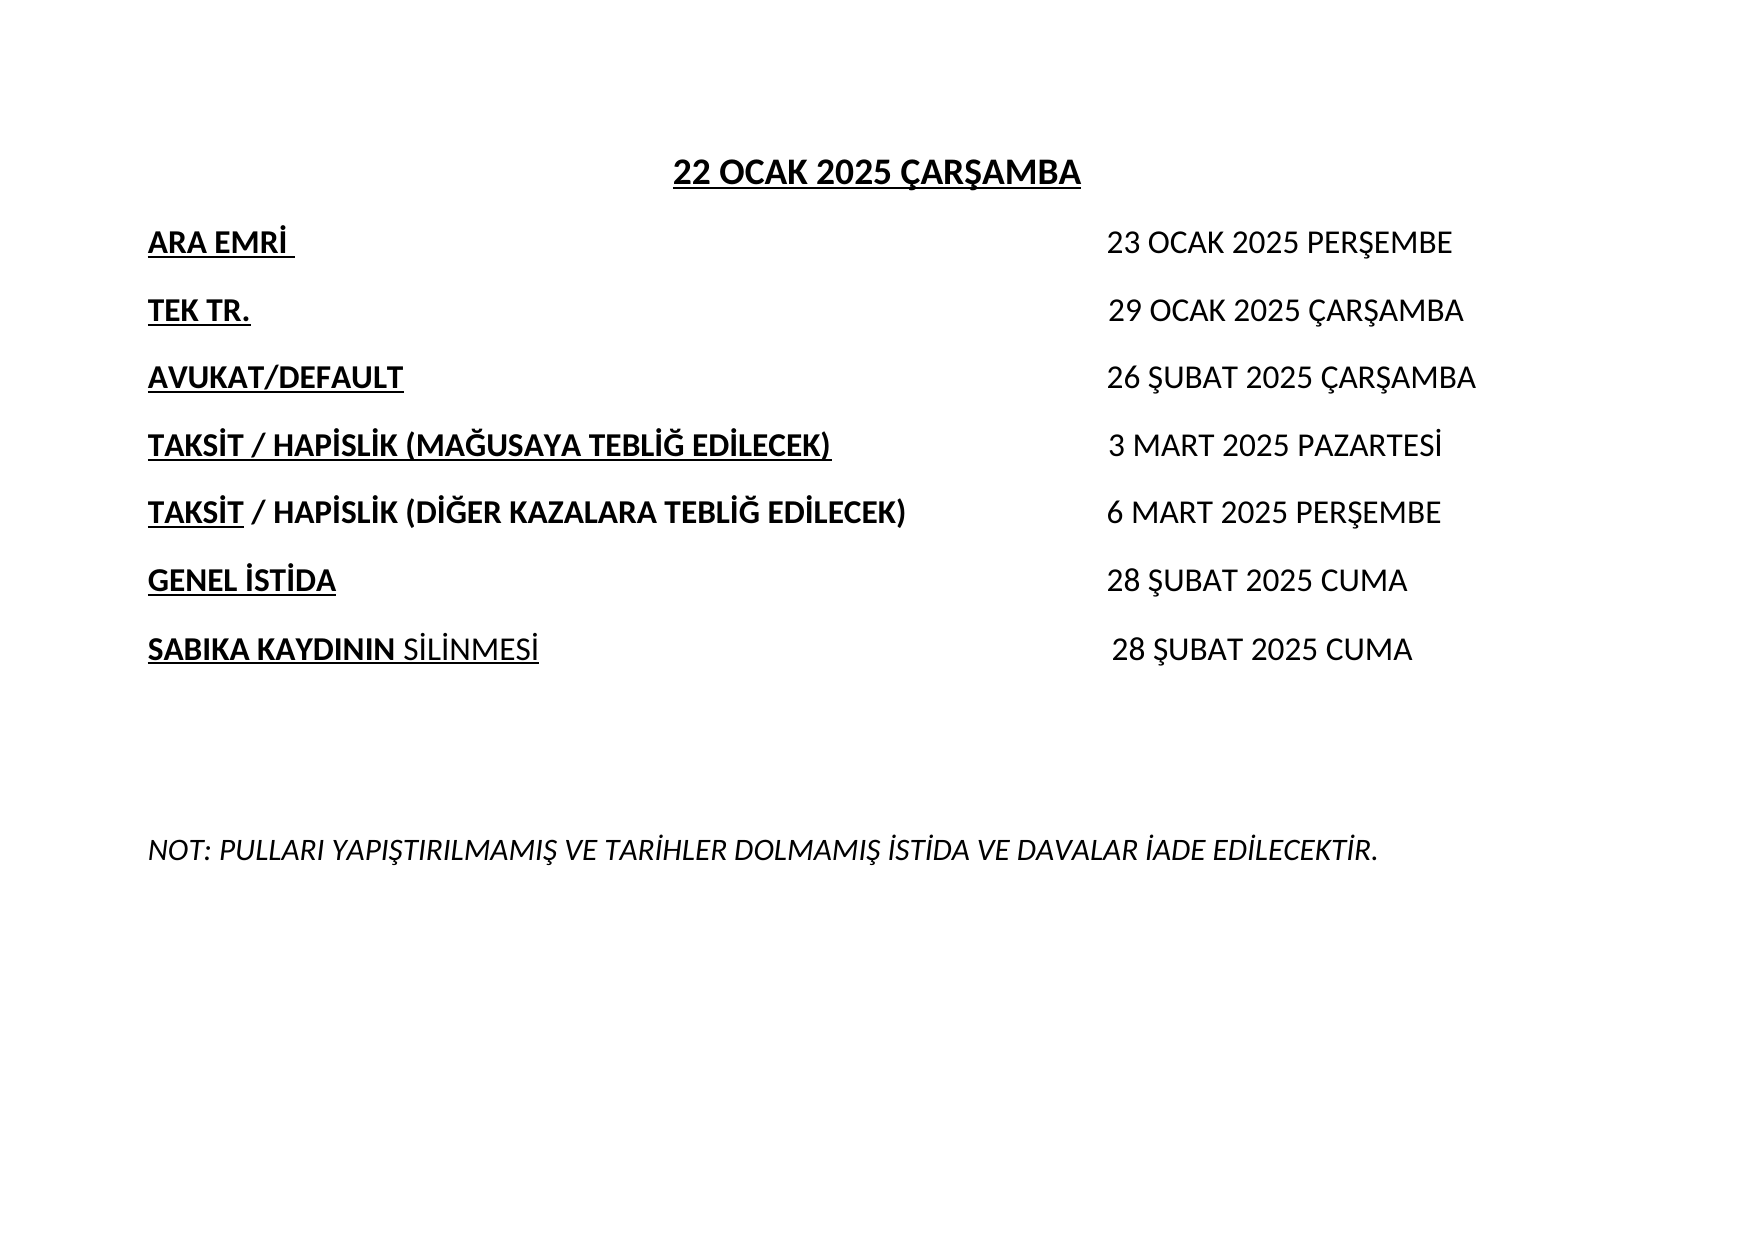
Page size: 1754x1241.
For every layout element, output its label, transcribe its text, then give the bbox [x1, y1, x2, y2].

text GENEL İSTİDA 28 ŞUBAT 2025 CUMA [148, 559, 1606, 600]
text TAKSİT / HAPİSLİK (DİĞER KAZALARA TEBLİĞ EDİLECEK) 6 MART 2025 PERŞEMBE [148, 492, 1606, 532]
text 22 OCAK 2025 ÇARŞAMBA [148, 148, 1606, 193]
text TAKSİT / HAPİSLİK (MAĞUSAYA TEBLİĞ EDİLECEK) 3 MART 2025 PAZARTESİ [148, 424, 1606, 465]
text NOT: PULLARI YAPIŞTIRILMAMIŞ VE TARİHLER DOLMAMIŞ İSTİDA VE DAVALAR İADE EDİLECEKTİR. [148, 830, 1606, 868]
text AVUKAT/DEFAULT 26 ŞUBAT 2025 ÇARŞAMBA [148, 356, 1606, 397]
text SABIKA KAYDININ SİLİNMESİ 28 ŞUBAT 2025 CUMA [148, 628, 1606, 668]
text ARA EMRİ 23 OCAK 2025 PERŞEMBE [148, 221, 1606, 262]
text TEK TR. 29 OCAK 2025 ÇARŞAMBA [148, 289, 1606, 329]
